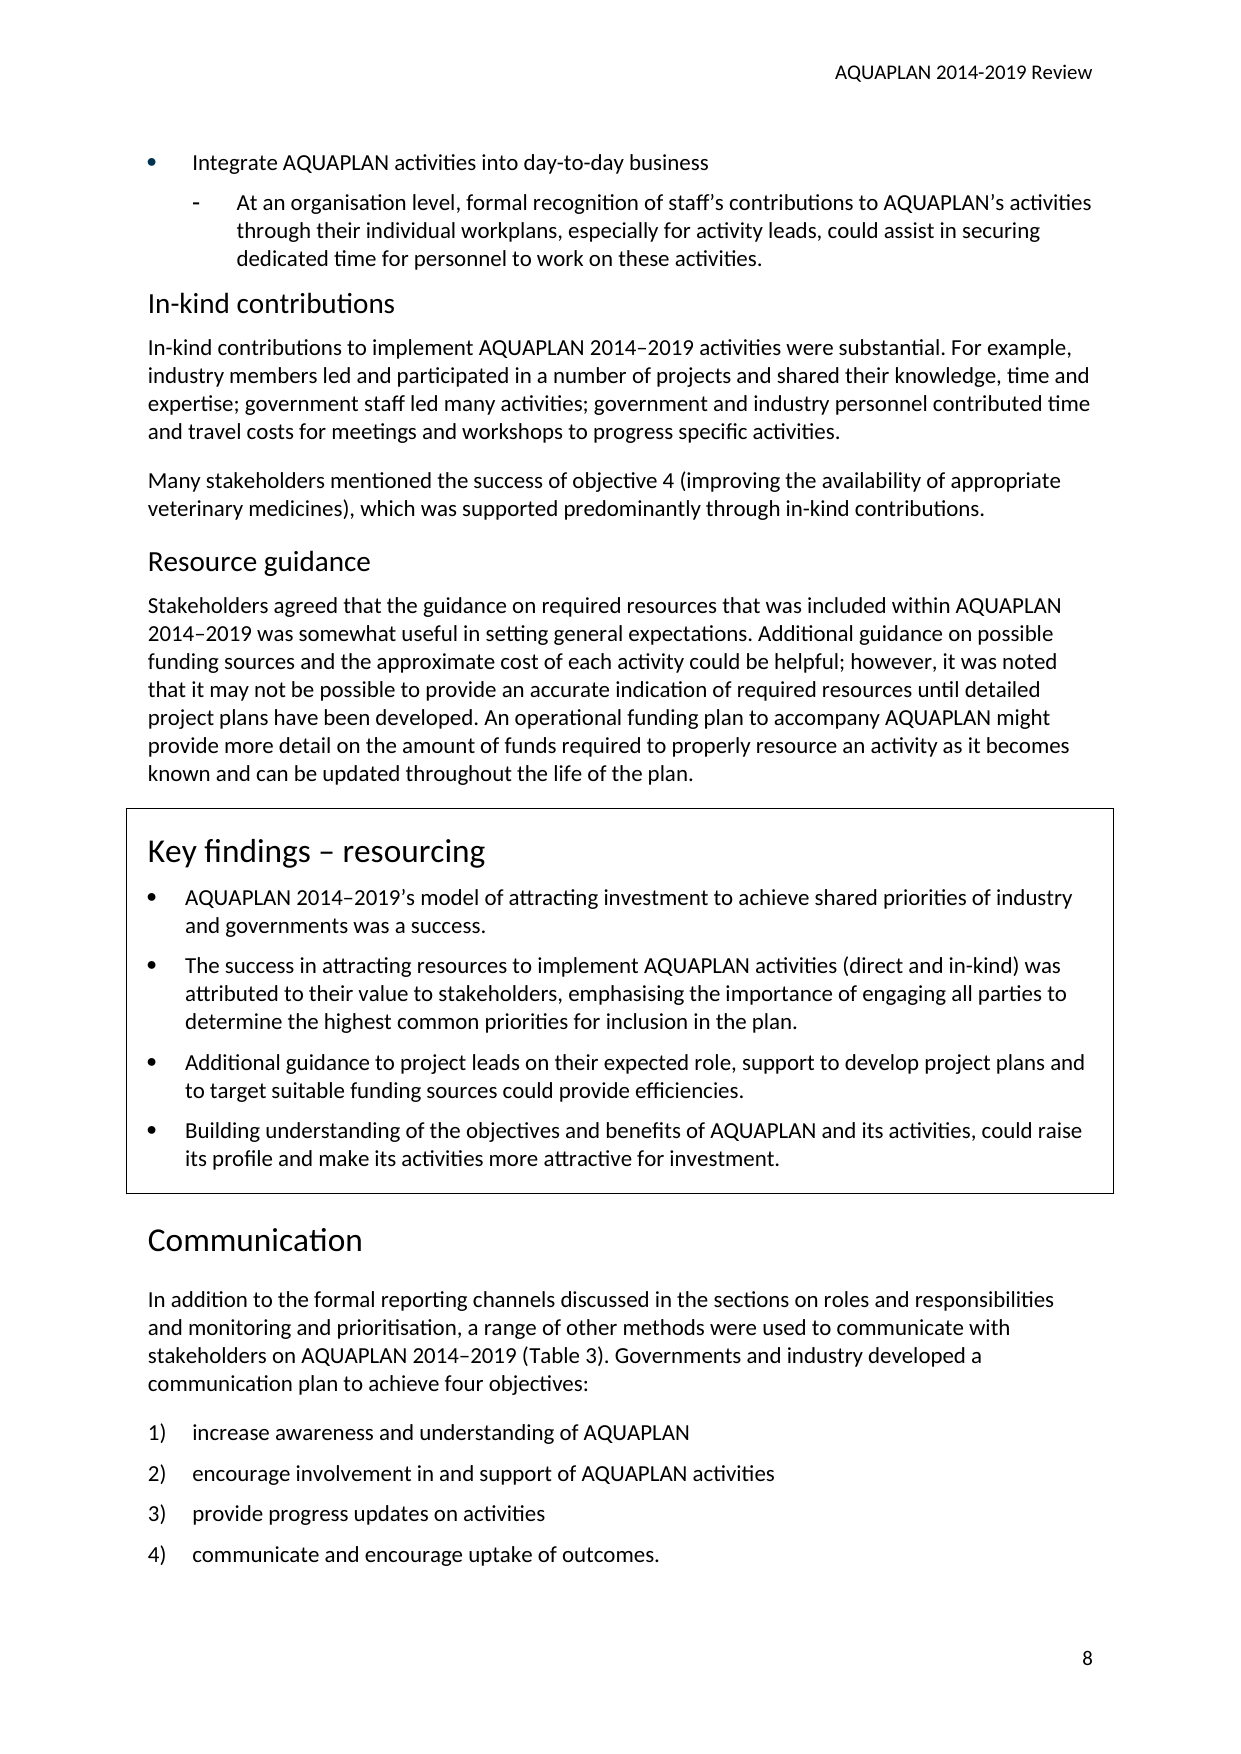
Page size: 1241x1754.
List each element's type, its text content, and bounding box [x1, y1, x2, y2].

text Many stakeholders mentioned the success of objective 4 (improving the availability of appropriate veterinary medicines), which was supported predominantly through in-kind contributions. [148, 466, 1092, 522]
text Building understanding of the objectives and benefits of AQUAPLAN and its activities, could raise its profile and make its activities more attractive for investment. [127, 1095, 1113, 1193]
text In-kind contributions to implement AQUAPLAN 2014–2019 activities were substantial. For example, industry members led and participated in a number of projects and shared their knowledge, time and expertise; government staff led many activities; government and industry personnel contributed time and travel costs for meetings and workshops to progress specific activities. [148, 333, 1092, 445]
text Stakeholders agreed that the guidance on required resources that was included within AQUAPLAN 2014–2019 was somewhat useful in setting general expectations. Additional guidance on possible funding sources and the approximate cost of each activity could be helpful; however, it was noted that it may not be possible to provide an accurate indication of required resources until detailed project plans have been developed. An operational funding plan to accompany AQUAPLAN might provide more detail on the amount of funds required to properly resource an activity as it becomes known and can be updated throughout the life of the plan. [148, 591, 1092, 787]
list At an organisation level, formal recognition of staff’s contributions to AQUAPLAN’s activities through their individual workplans, especially for activity leads, could assist in securing dedicated time for personnel to work on these activities. [192, 188, 1092, 272]
text Additional guidance to project leads on their expected role, support to develop project plans and to target suitable funding sources could provide efficiencies. [127, 1026, 1113, 1095]
text The success in attracting resources to implement AQUAPLAN activities (direct and in-kind) was attributed to their value to stakeholders, emphasising the importance of engaging all parties to determine the highest common priorities for inclusion in the plan. [127, 929, 1113, 1026]
text In addition to the formal reporting channels discussed in the sections on roles and responsibilities and monitoring and prioritisation, a range of other methods were used to communicate with stakeholders on AQUAPLAN 2014–2019 (Table 3). Governments and industry developed a communication plan to achieve four objectives: [148, 1285, 1092, 1397]
subtitle Resource guidance [148, 543, 1092, 578]
list Integrate AQUAPLAN activities into day-to-day business [148, 148, 1092, 176]
subtitle Key findings – resourcing [127, 809, 1113, 861]
text AQUAPLAN 2014–2019’s model of attracting investment to achieve shared priorities of industry and governments was a success. [127, 861, 1113, 929]
list encourage involvement in and support of AQUAPLAN activities [148, 1459, 1092, 1487]
list increase awareness and understanding of AQUAPLAN [148, 1418, 1092, 1446]
list communicate and encourage uptake of outcomes. [148, 1540, 1092, 1568]
subtitle In-kind contributions [148, 285, 1092, 320]
list provide progress updates on activities [148, 1499, 1092, 1527]
subtitle Communication [148, 1219, 1092, 1260]
